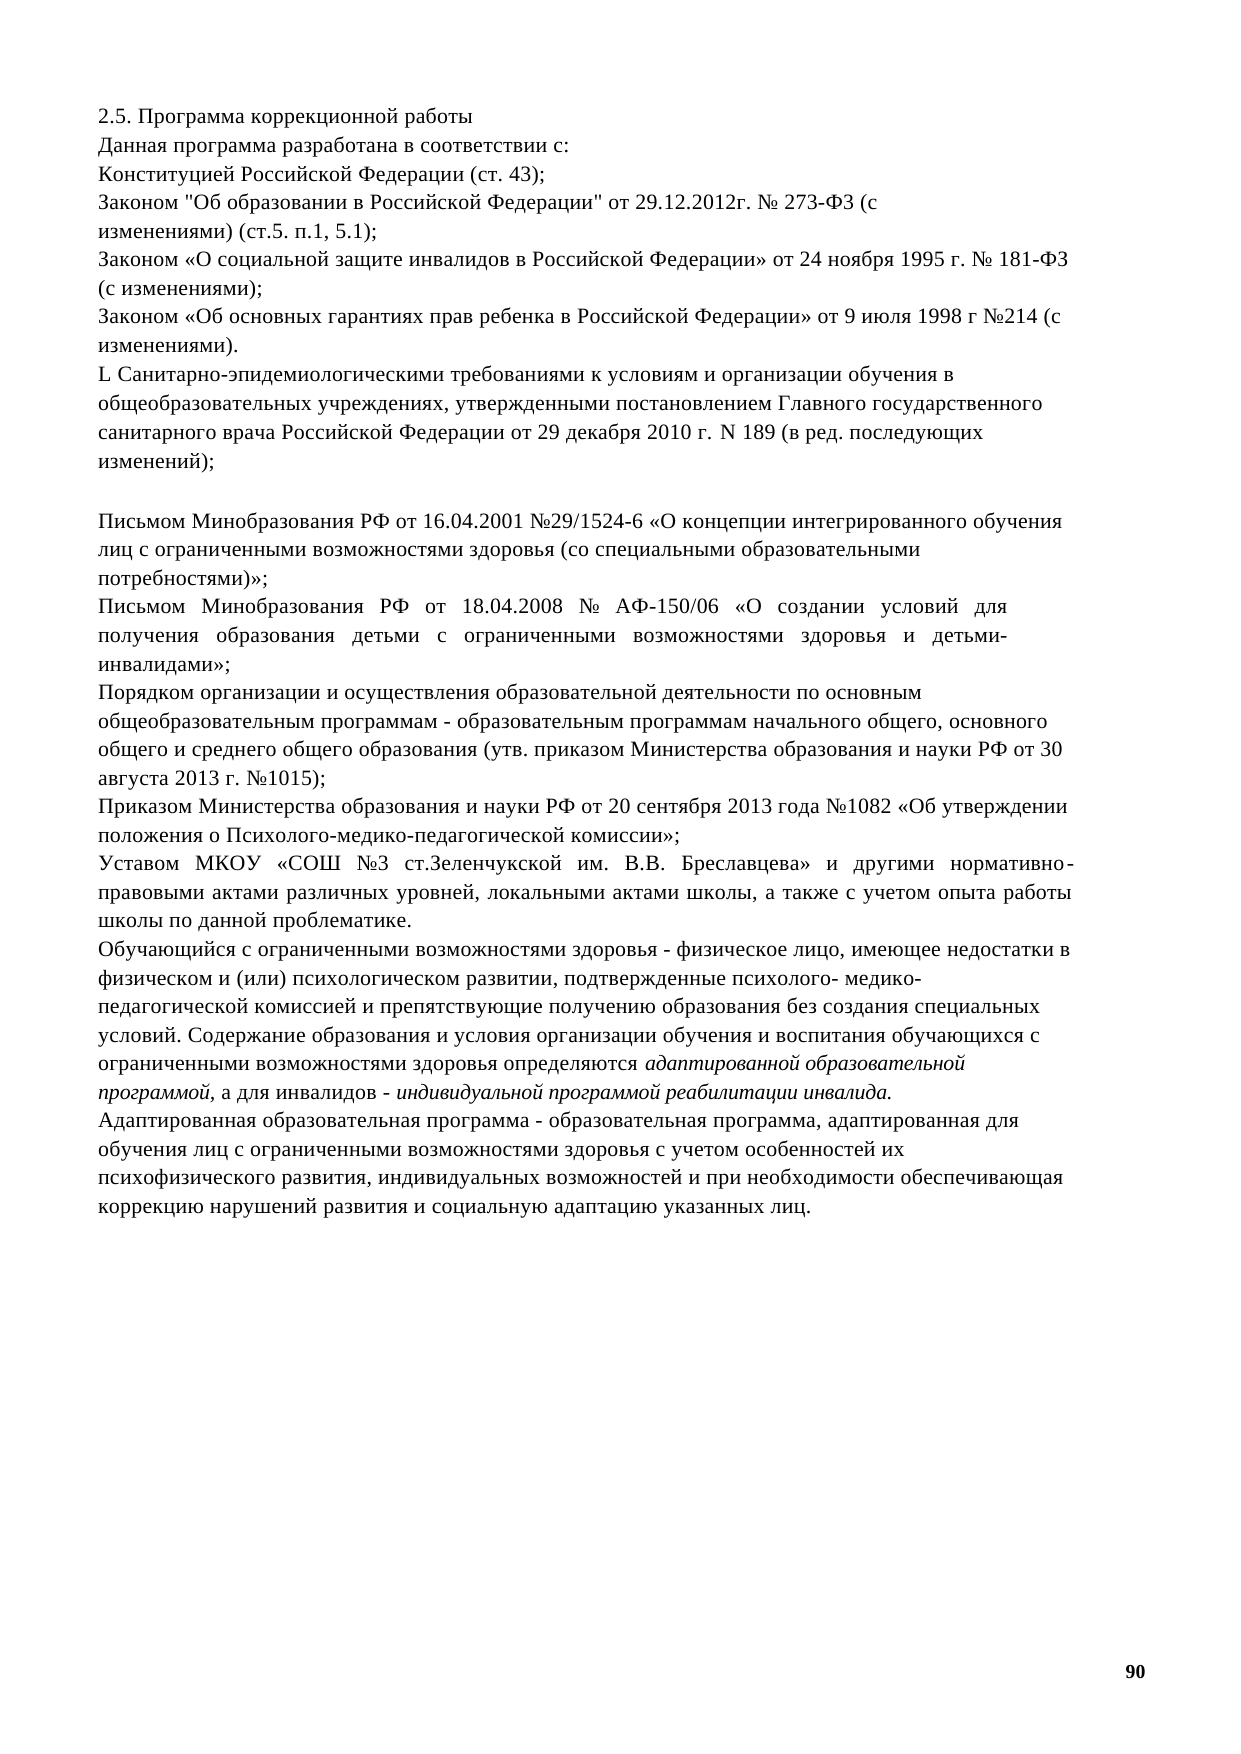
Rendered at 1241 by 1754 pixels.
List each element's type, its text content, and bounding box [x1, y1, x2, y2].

text Законом «Об основных гарантиях прав ребенка в Российской Федерации» от 9 июля 1998 г №214 (с изменениями). [98, 301, 1074, 358]
text Письмом Минобразования РФ от 16.04.2001 №29/1524-6 «О концепции интегрированного обучения лиц с ограниченными возможностями здоровья (со специальными образовательными потребностями)»; [98, 506, 1074, 591]
text Данная программа разработана в соответствии с: [98, 130, 1113, 158]
text 90 [1125, 1662, 1146, 1682]
text L Санитарно-эпидемиологическими требованиями к условиям и организации обучения в общеобразовательных учреждениях, утвержденными постановлением Главного государственного санитарного врача Российской Федерации от 29 декабря 2010 г. N 189 (в ред. последующих изменений); [98, 358, 1074, 474]
text Обучающийся с ограниченными возможностями здоровья - физическое лицо, имеющее недостатки в физическом и (или) психологическом развитии, подтвержденные психолого- медико-педагогической комиссией и препятствующие получению образования без создания специальных условий. Содержание образования и условия организации обучения и воспитания обучающихся с ограниченными возможностями здоровья определяются адаптированной образовательной программой, а для инвалидов - индивидуальной программой реабилитации инвалида. [98, 934, 1074, 1105]
text Приказом Министерства образования и науки РФ от 20 сентября 2013 года №1082 «Об утверждении положения о Психолого-медико-педагогической комиссии»; [98, 791, 1074, 848]
text Конституцией Российской Федерации (ст. 43); [98, 158, 1113, 187]
text Письмом Минобразования РФ от 18.04.2008 № АФ-150/06 «О создании условий для получения образования детьми с ограниченными возможностями здоровья и детьми- инвалидами»; [98, 591, 1009, 677]
text Законом «О социальной защите инвалидов в Российской Федерации» от 24 ноября 1995 г. № 181-ФЗ (с изменениями); [98, 244, 1074, 301]
text Порядком организации и осуществления образовательной деятельности по основным общеобразовательным программам - образовательным программам начального общего, основного общего и среднего общего образования (утв. приказом Министерства образования и науки РФ от 30 августа 2013 г. №1015); [98, 677, 1074, 791]
text 2.5. Программа коррекционной работы [98, 101, 1113, 130]
text Адаптированная образовательная программа - образовательная программа, адаптированная для обучения лиц с ограниченными возможностями здоровья с учетом особенностей их психофизического развития, индивидуальных возможностей и при необходимости обеспечивающая коррекцию нарушений развития и социальную адаптацию указанных лиц. [98, 1105, 1074, 1219]
text Уставом МКОУ «СОШ №3 ст.Зеленчукской им. В.В. Бреславцева» и другими нормативноправовыми актами различных уровней, локальными актами школы, а также с учетом опыта работы школы по данной проблематике. [98, 848, 1074, 934]
text Законом "Об образовании в Российской Федерации" от 29.12.2012г. № 273-Ф3 (с изменениями) (ст.5. п.1, 5.1); [98, 187, 957, 244]
